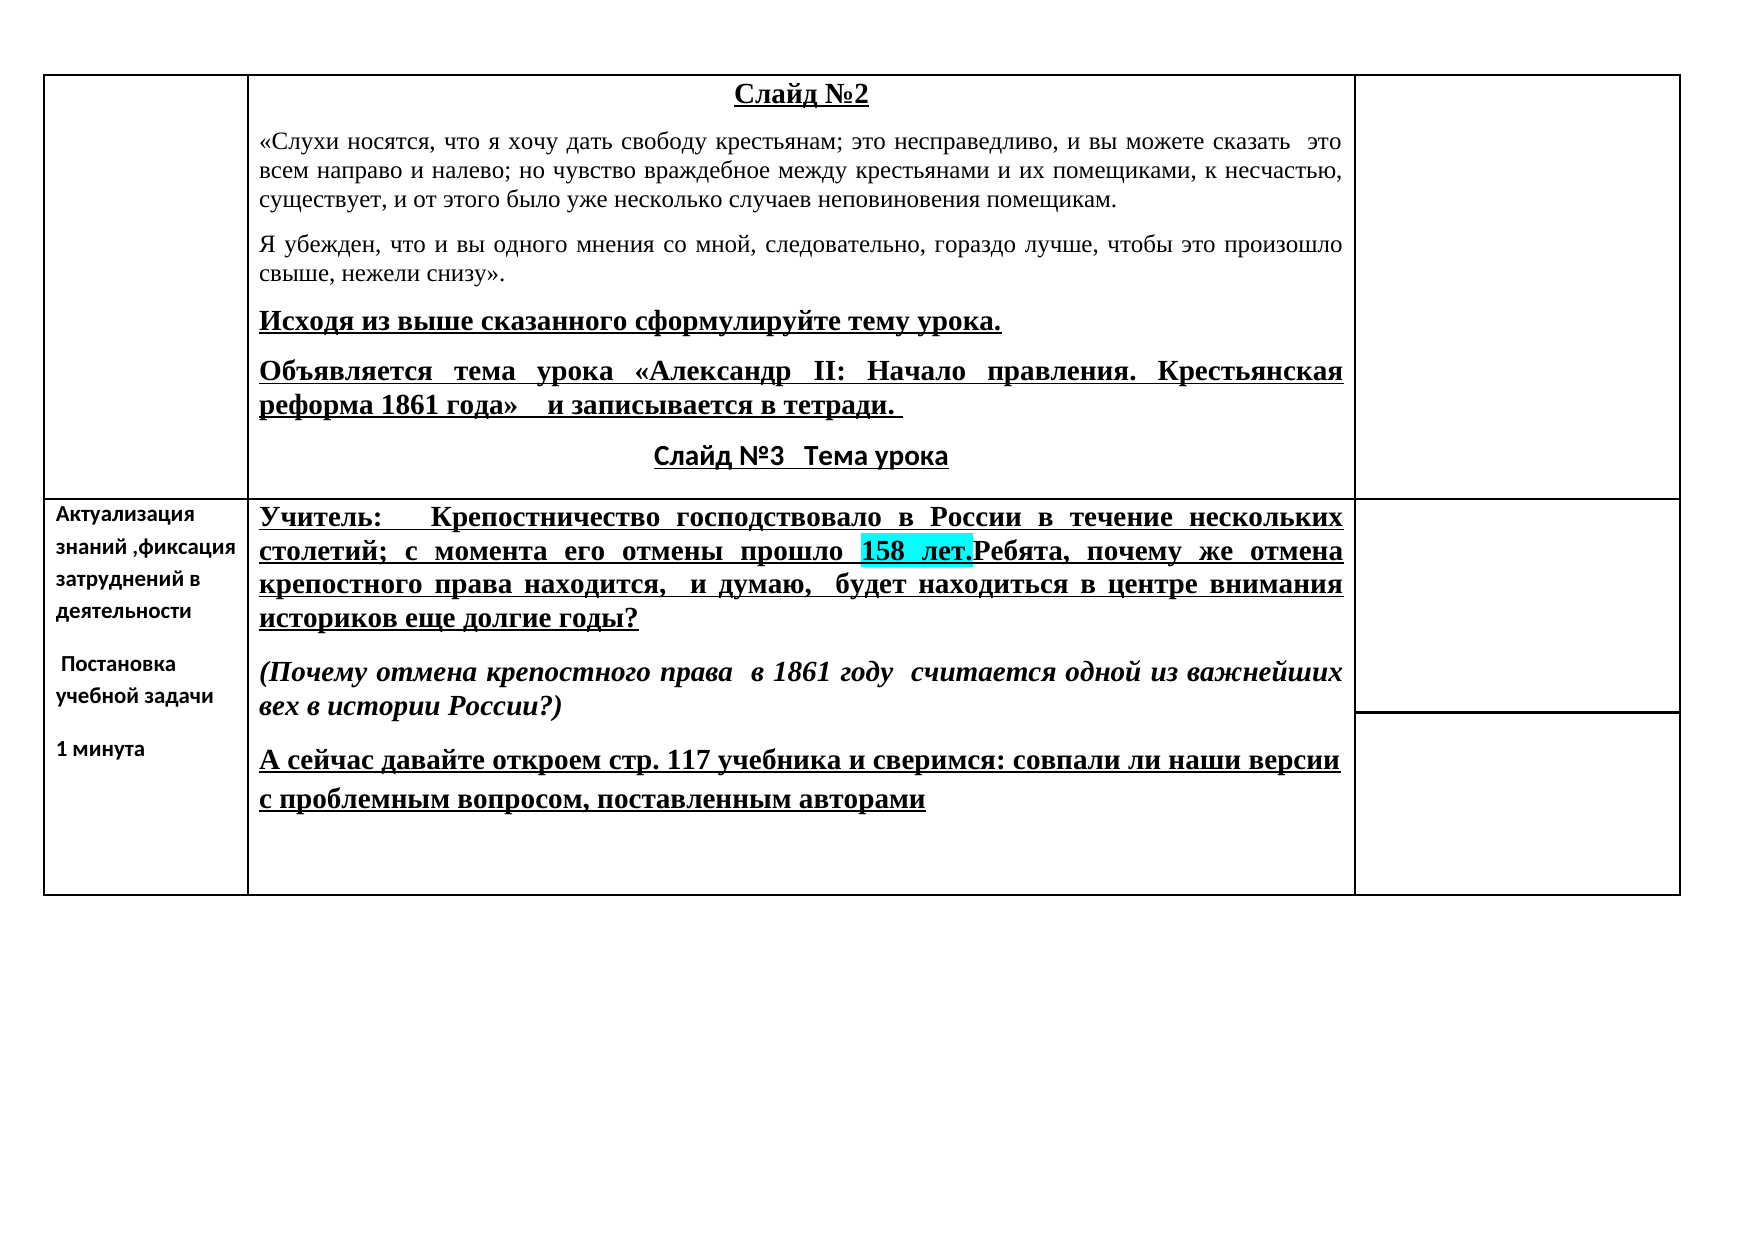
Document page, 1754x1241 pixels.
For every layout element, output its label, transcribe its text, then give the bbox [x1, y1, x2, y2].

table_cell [249, 76, 1354, 497]
table_cell [1356, 714, 1679, 894]
table_cell Учитель: Крепостничество господствовало в России в течение нескольких столетий; с момента его отмены прошло 158 лет.Ребята, почему же отмена крепостного права находится, и думаю, будет находиться в центре внимания историков еще долгие годы? (Почему отмена крепостного права в 1861 году считается одной из важнейших вех в истории России?) А сейчас давайте откроем стр. 117 учебника и сверимся: совпали ли наши версии с проблемным вопросом, поставленным авторами [249, 500, 1354, 894]
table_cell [1356, 76, 1679, 497]
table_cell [45, 76, 247, 497]
table_cell [1356, 500, 1679, 711]
table_cell Актуализация знаний ,фиксация затруднений в деятельности Постановка учебной задачи 1 минута [45, 500, 247, 894]
